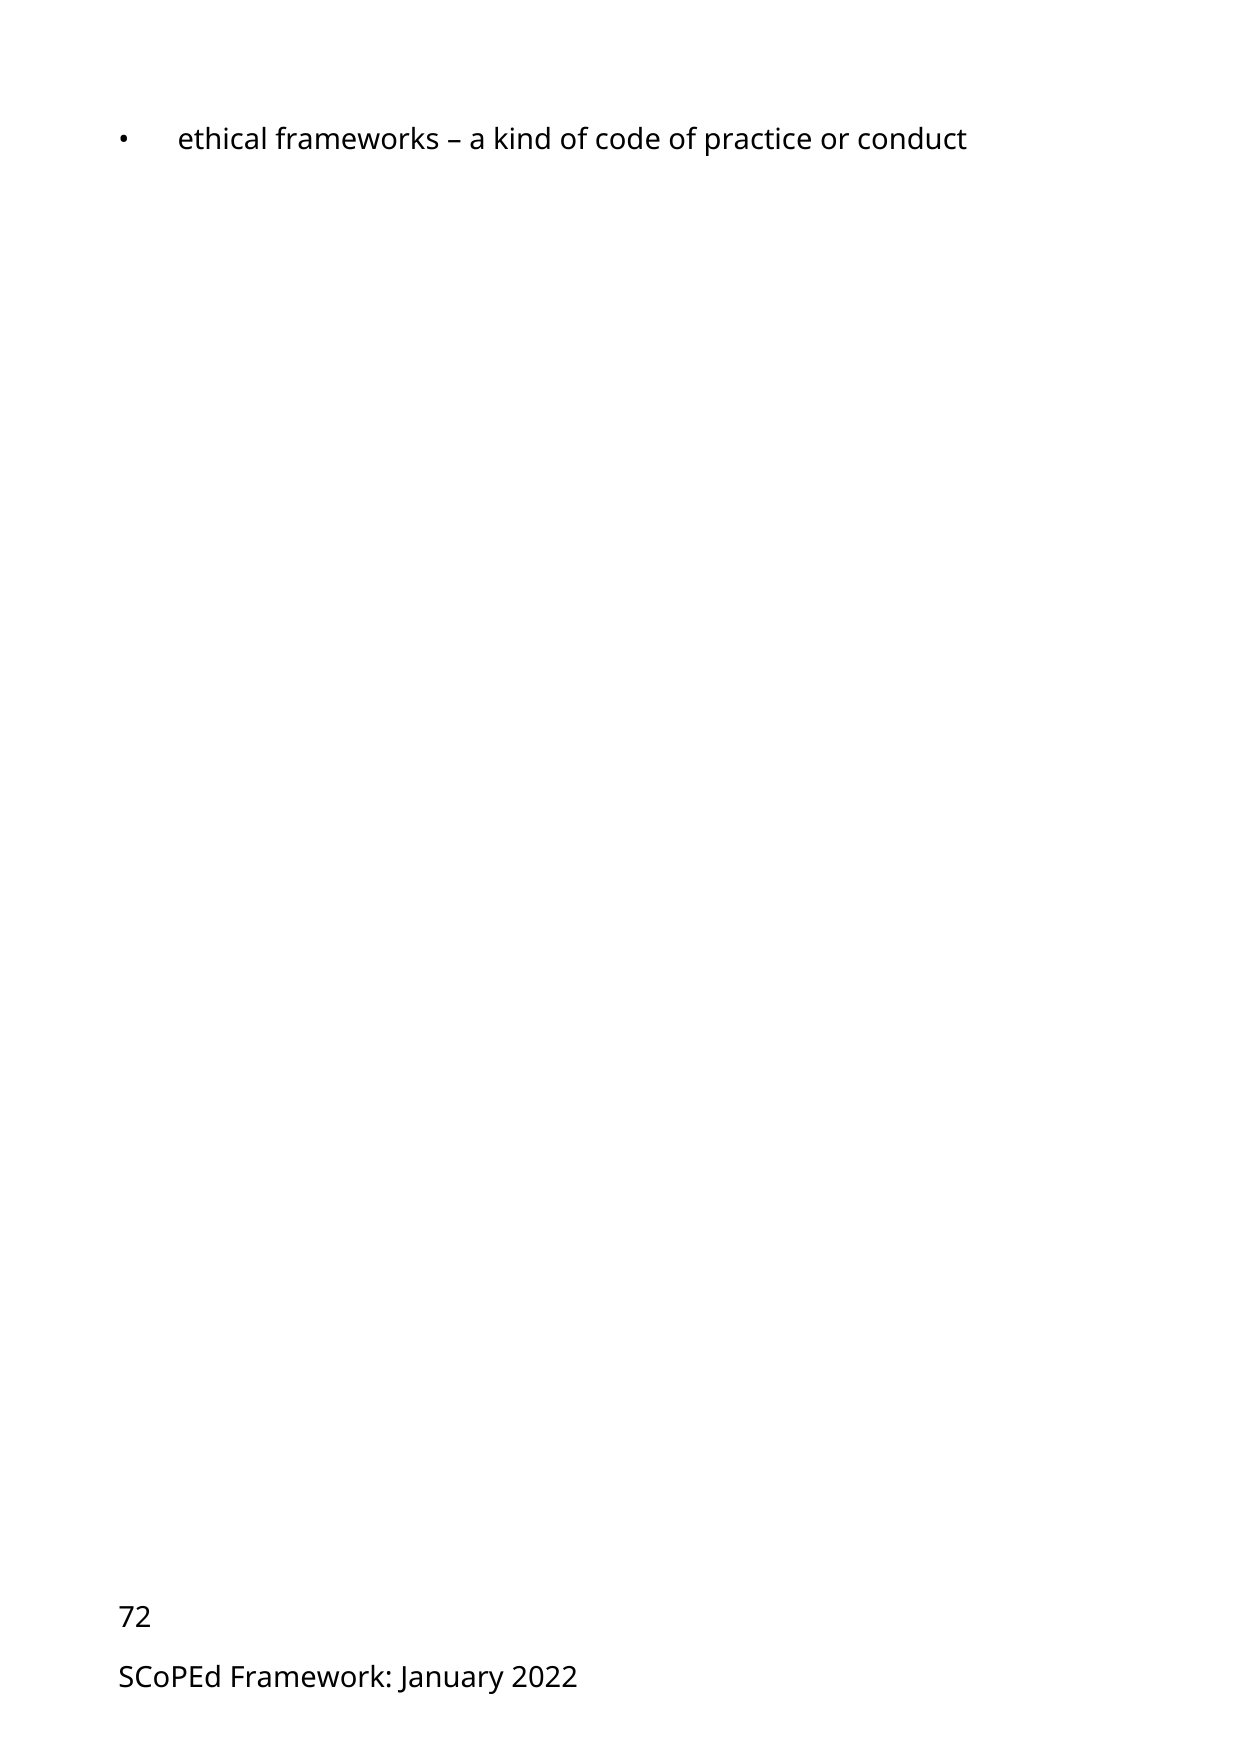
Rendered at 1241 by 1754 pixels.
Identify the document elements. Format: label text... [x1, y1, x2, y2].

text • ethical frameworks – a kind of code of practice or conduct [118, 118, 1122, 217]
